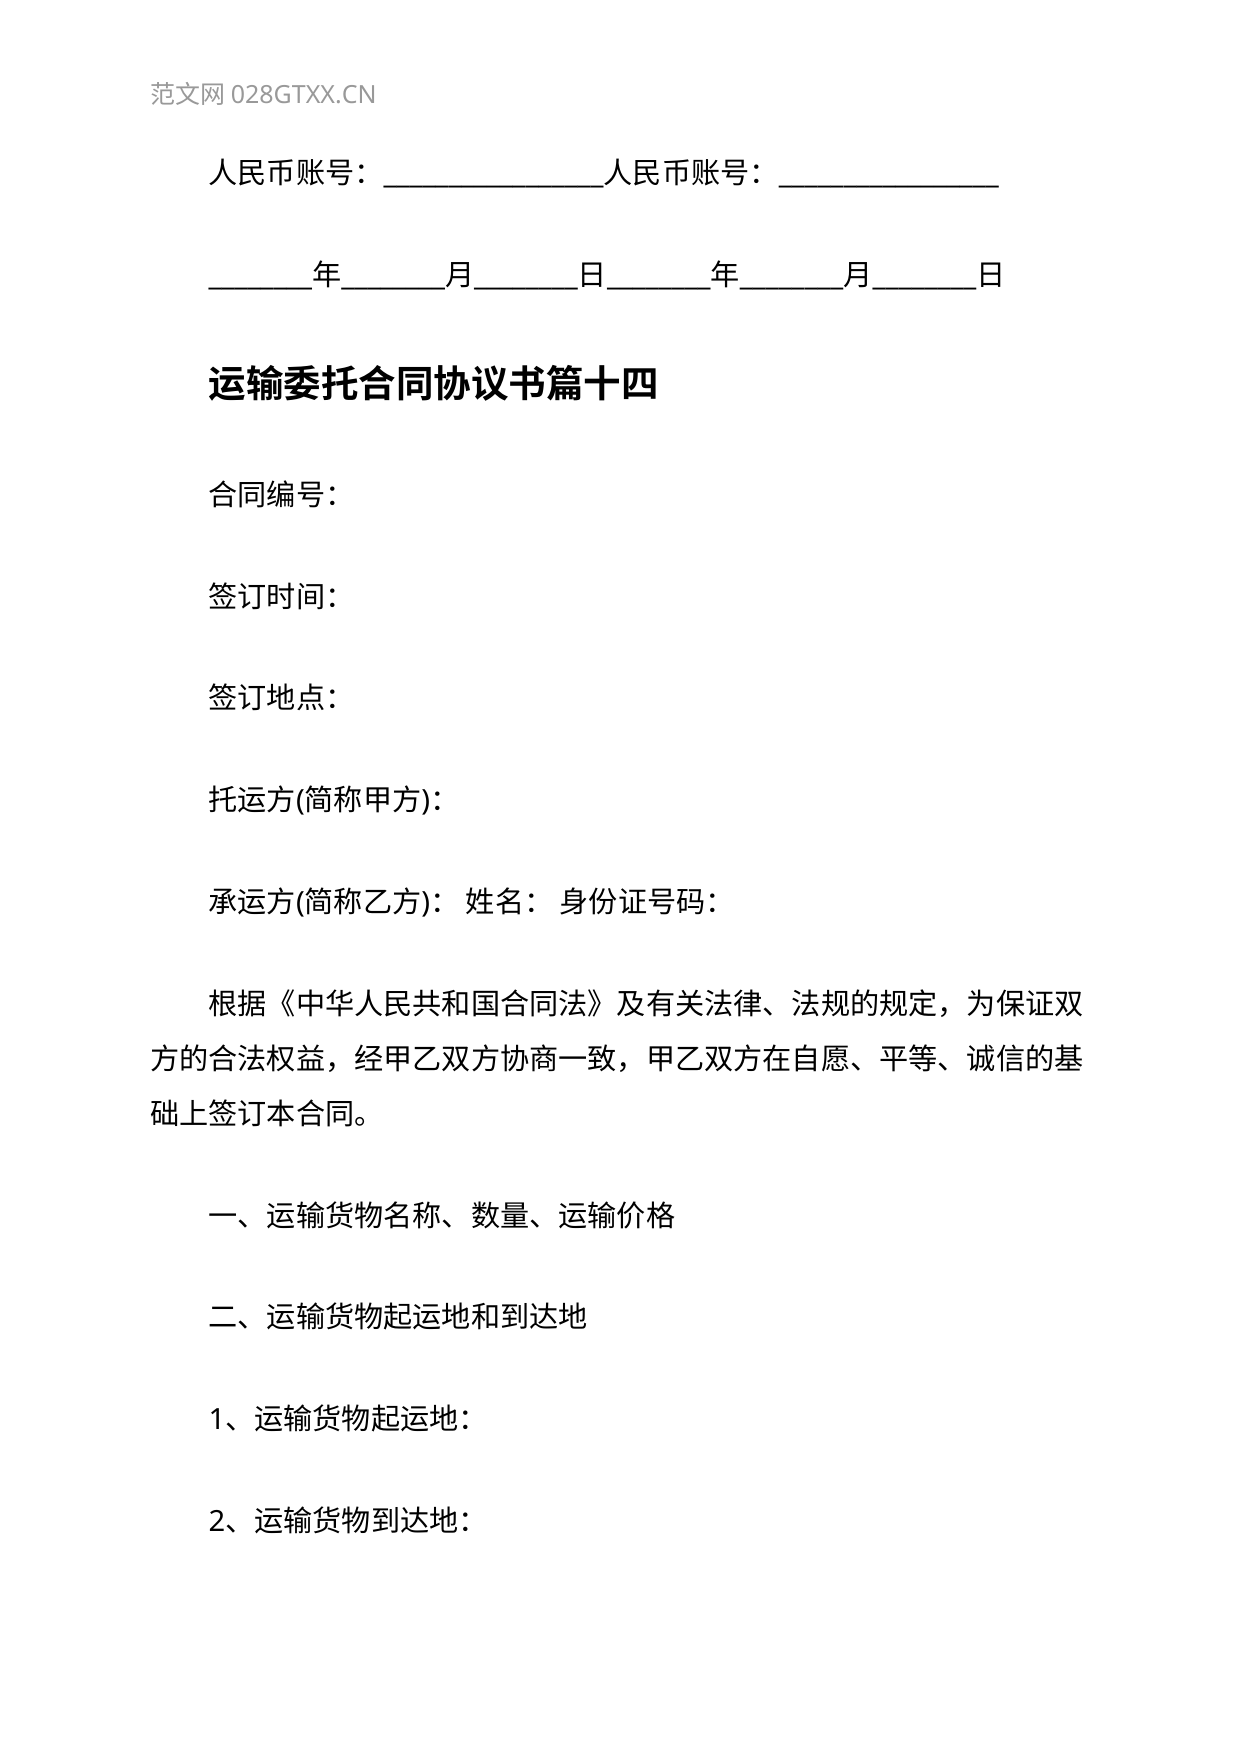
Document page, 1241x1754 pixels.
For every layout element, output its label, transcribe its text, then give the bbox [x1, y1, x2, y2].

text 承运方(简称乙方)： 姓名： 身份证号码： [150, 879, 1090, 921]
text 一、运输货物名称、数量、运输价格 [150, 1192, 1090, 1234]
text 二、运输货物起运地和到达地 [150, 1294, 1090, 1336]
text ________年________月________日________年________月________日 [150, 252, 1090, 294]
text 签订时间： [150, 573, 1090, 615]
text 根据《中华人民共和国合同法》及有关法律、法规的规定，为保证双方的合法权益，经甲乙双方协商一致，甲乙双方在自愿、平等、诚信的基础上签订本合同。 [150, 981, 1090, 1133]
text 人民币账号：_________________人民币账号：_________________ [150, 150, 1090, 192]
text 合同编号： [150, 471, 1090, 514]
text 运输委托合同协议书篇十四 [150, 354, 1090, 408]
text 1、运输货物起运地： [150, 1396, 1090, 1438]
text 托运方(简称甲方)： [150, 777, 1090, 819]
text 签订地点： [150, 675, 1090, 717]
text 2、运输货物到达地： [150, 1498, 1090, 1540]
